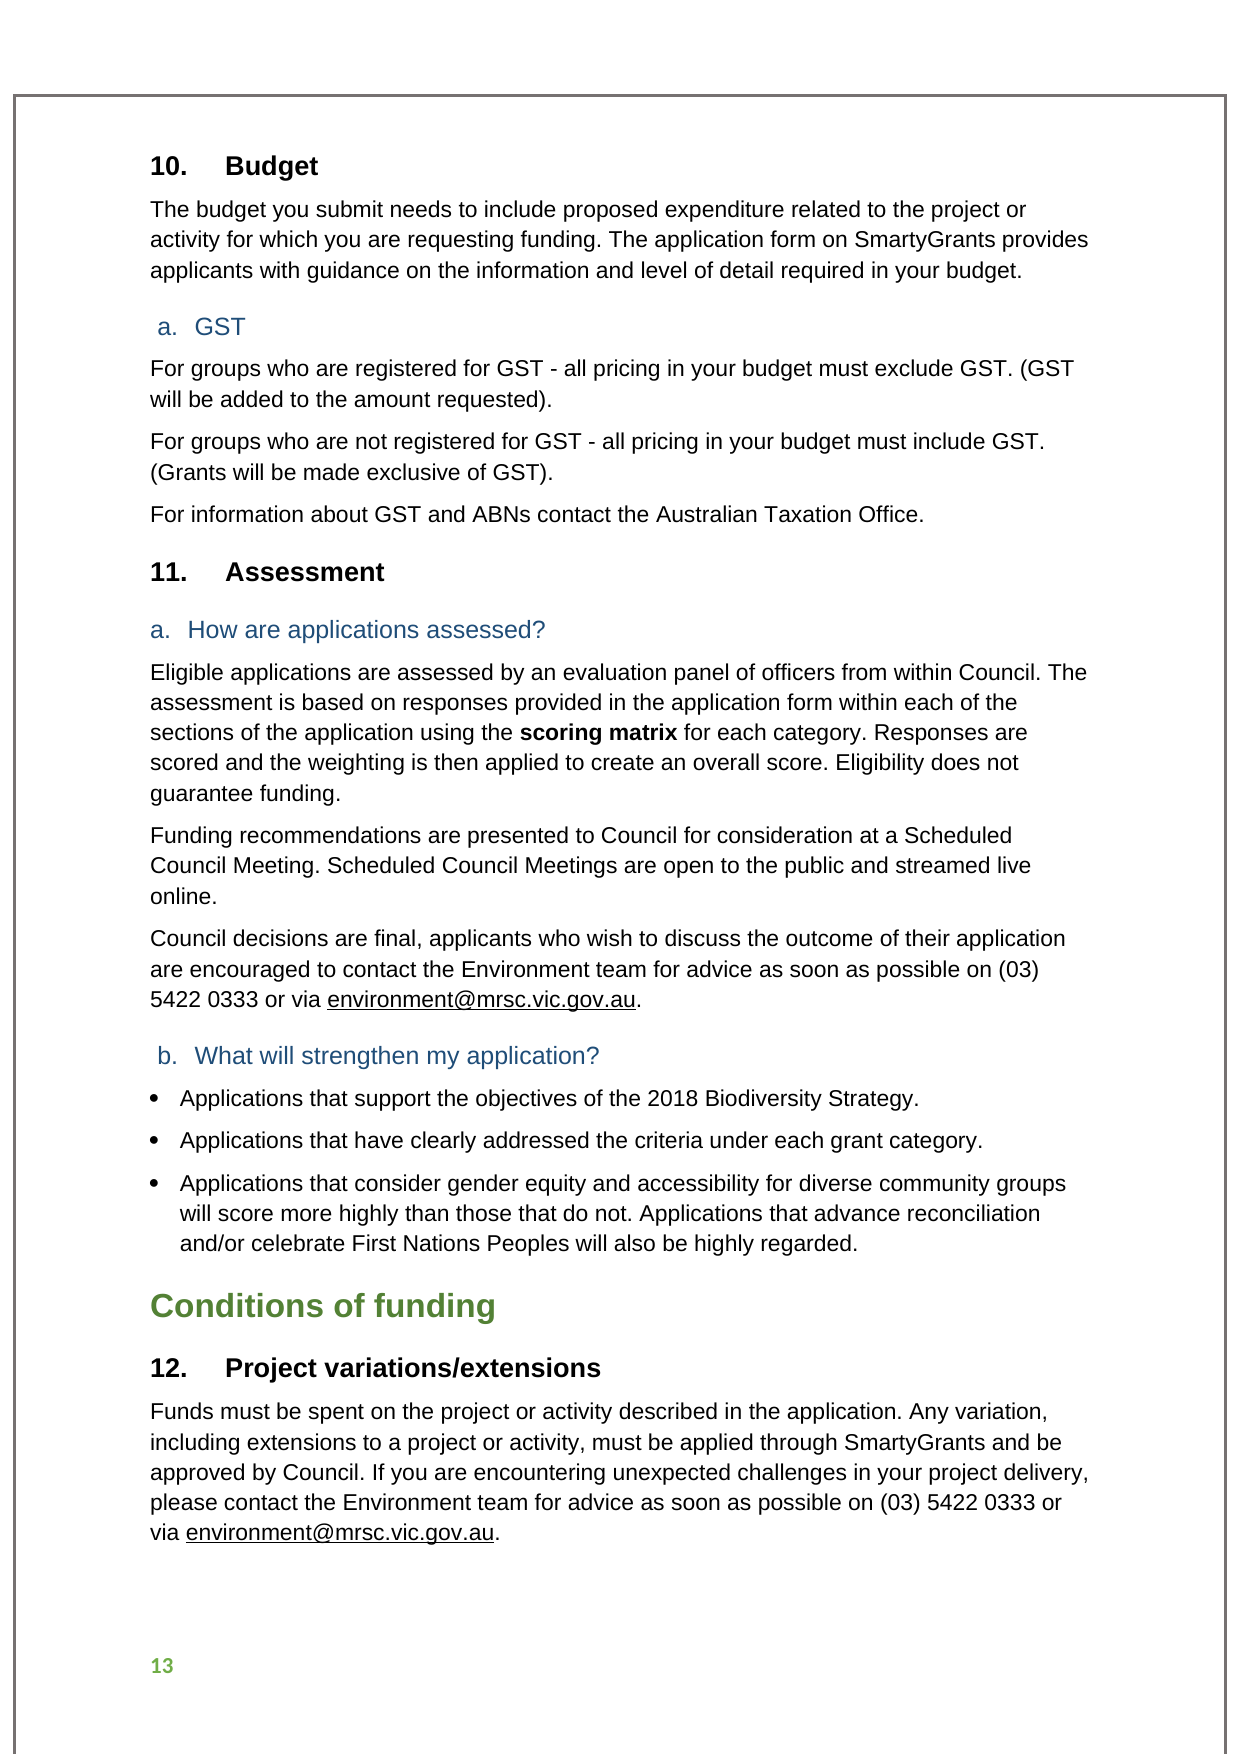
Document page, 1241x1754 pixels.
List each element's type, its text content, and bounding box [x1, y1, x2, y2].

subtitle How are applications assessed? [150, 615, 1090, 644]
subtitle Conditions of funding [150, 1286, 1090, 1324]
text Funding recommendations are presented to Council for consideration at a Scheduled Council Meeting. Scheduled Council Meetings are open to the public and streamed live online. [150, 822, 1090, 909]
text For information about GST and ABNs contact the Australian Taxation Office. [150, 501, 1090, 528]
text For groups who are registered for GST - all pricing in your budget must exclude GST. (GST will be added to the amount requested). [150, 355, 1090, 412]
subtitle What will strengthen my application? [157, 1041, 1090, 1070]
text Applications that consider gender equity and accessibility for diverse community groups will score more highly than those that do not. Applications that advance reconciliation and/or celebrate First Nations Peoples will also be highly regarded. [150, 1170, 1090, 1257]
text Funds must be spent on the project or activity described in the application. Any variation, including extensions to a project or activity, must be applied through SmartyGrants and be approved by Council. If you are encountering unexpected challenges in your project delivery, please contact the Environment team for advice as soon as possible on (03) 5422 0333 or via environment@mrsc.vic.gov.au. [150, 1398, 1090, 1546]
text For groups who are not registered for GST - all pricing in your budget must include GST. (Grants will be made exclusive of GST). [150, 428, 1090, 485]
text The budget you submit needs to include proposed expenditure related to the project or activity for which you are requesting funding. The application form on SmartyGrants provides applicants with guidance on the information and level of detail required in your budget. [150, 196, 1090, 283]
subtitle Assessment [150, 556, 1090, 588]
text Council decisions are final, applicants who wish to discuss the outcome of their application are encouraged to contact the Environment team for advice as soon as possible on (03) 5422 0333 or via environment@mrsc.vic.gov.au. [150, 925, 1090, 1012]
subtitle Project variations/extensions [150, 1352, 1090, 1383]
text Applications that have clearly addressed the criteria under each grant category. [150, 1127, 1090, 1154]
subtitle Budget [150, 150, 1090, 181]
text Applications that support the objectives of the 2018 Biodiversity Strategy. [150, 1084, 1090, 1111]
text Eligible applications are assessed by an evaluation panel of officers from within Council. The assessment is based on responses provided in the application form within each of the sections of the application using the scoring matrix for each category. Responses are scored and the weighting is then applied to create an overall score. Eligibility does not guarantee funding. [150, 659, 1090, 806]
subtitle GST [157, 312, 1090, 341]
